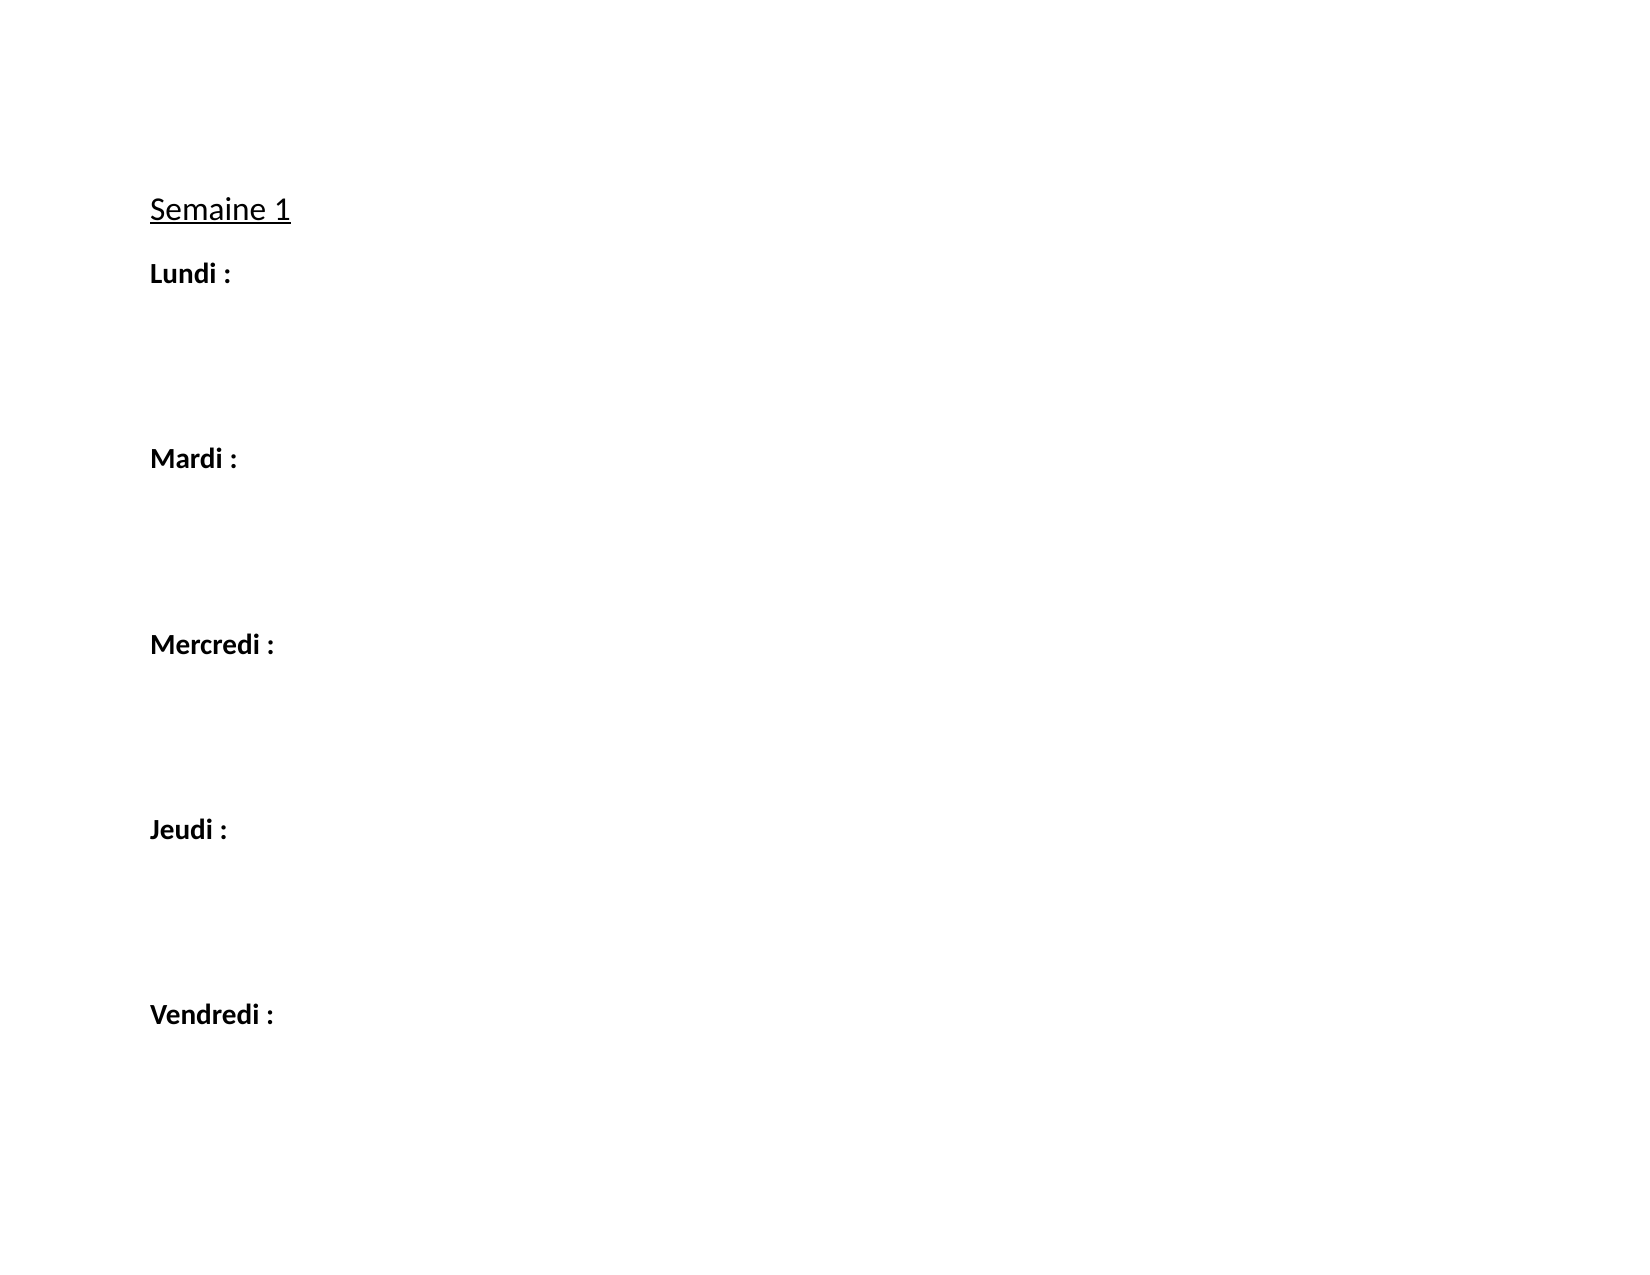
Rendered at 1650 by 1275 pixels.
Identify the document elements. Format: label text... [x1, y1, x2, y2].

text Mercredi : [150, 626, 1500, 661]
text Lundi : [150, 255, 1500, 291]
text Jeudi : [150, 811, 1500, 847]
text Mardi : [150, 440, 1500, 476]
text Semaine 1 [150, 187, 1500, 228]
text Vendredi : [150, 996, 1500, 1032]
